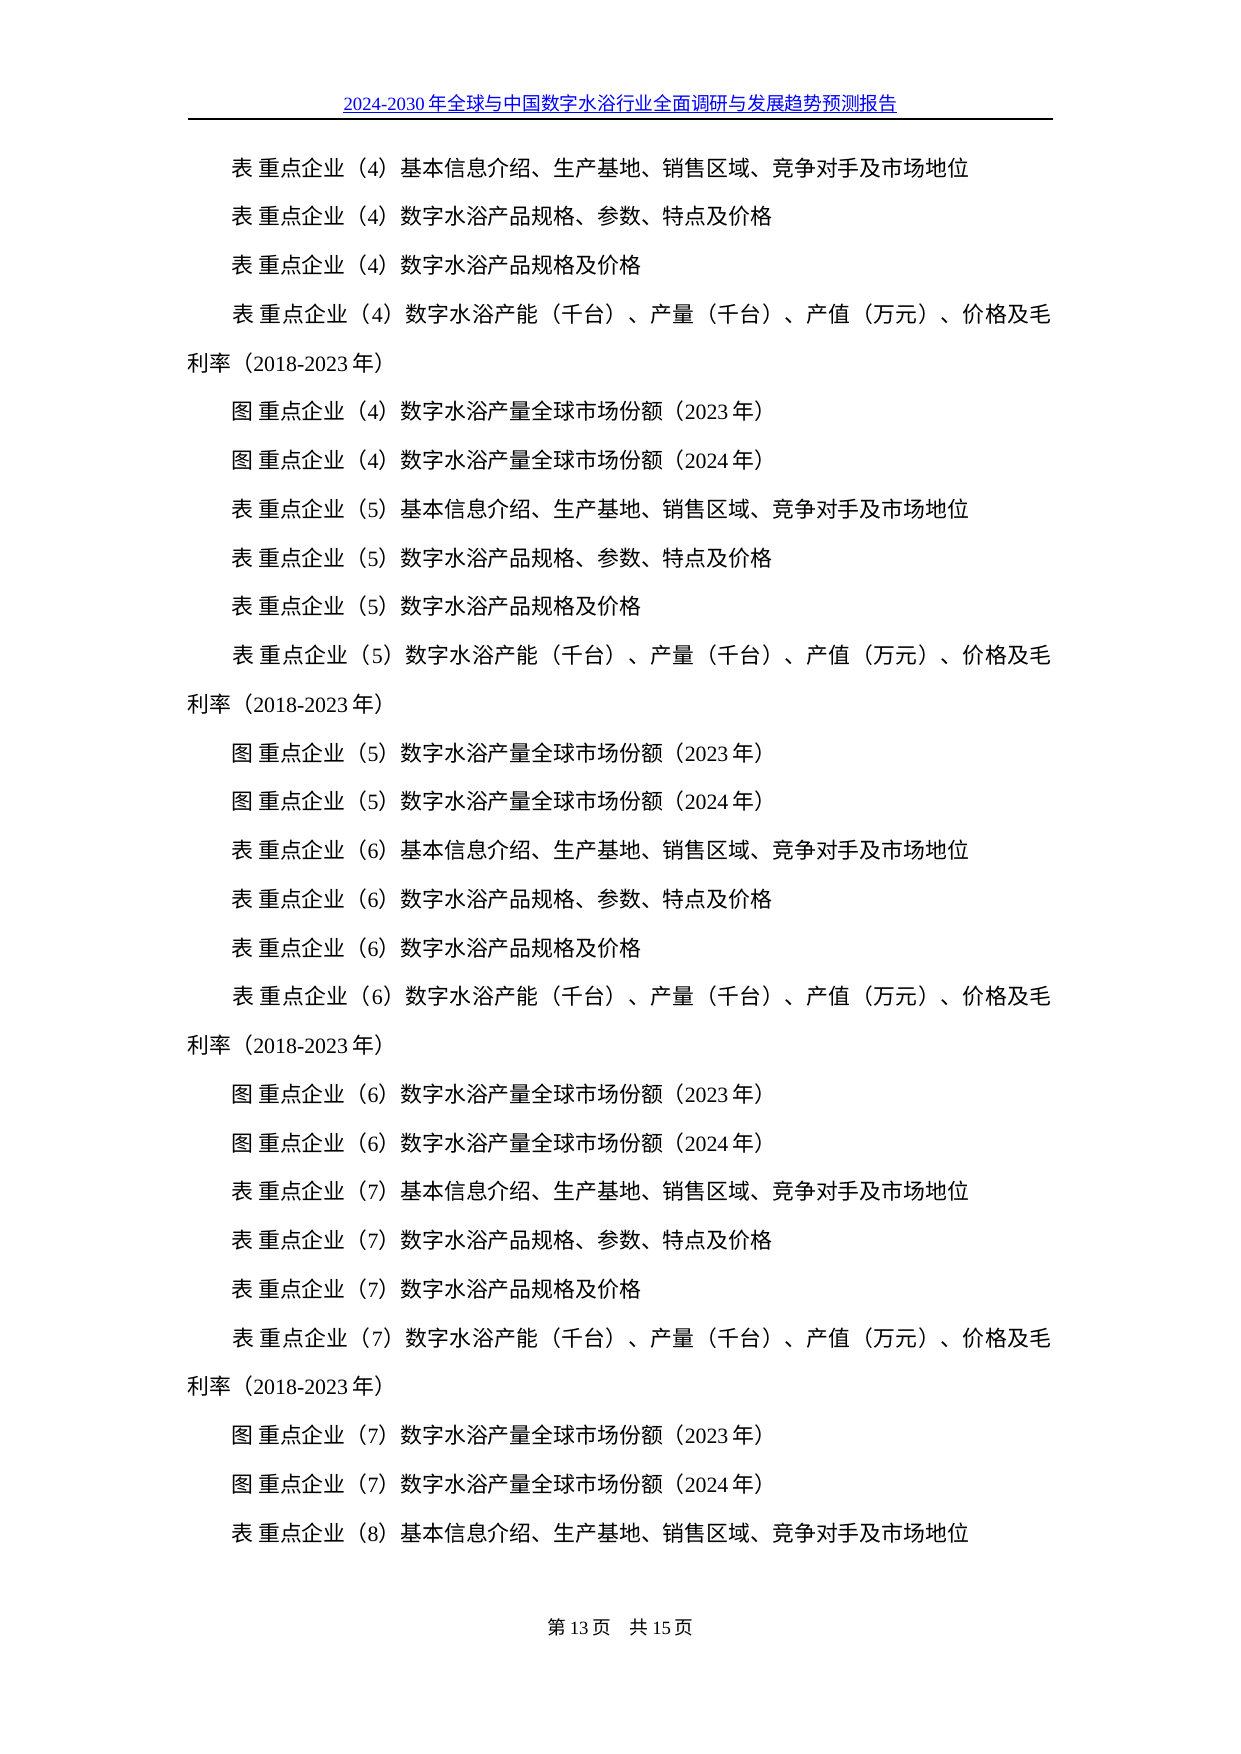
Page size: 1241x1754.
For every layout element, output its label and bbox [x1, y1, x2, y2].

text [187, 150, 1053, 1548]
